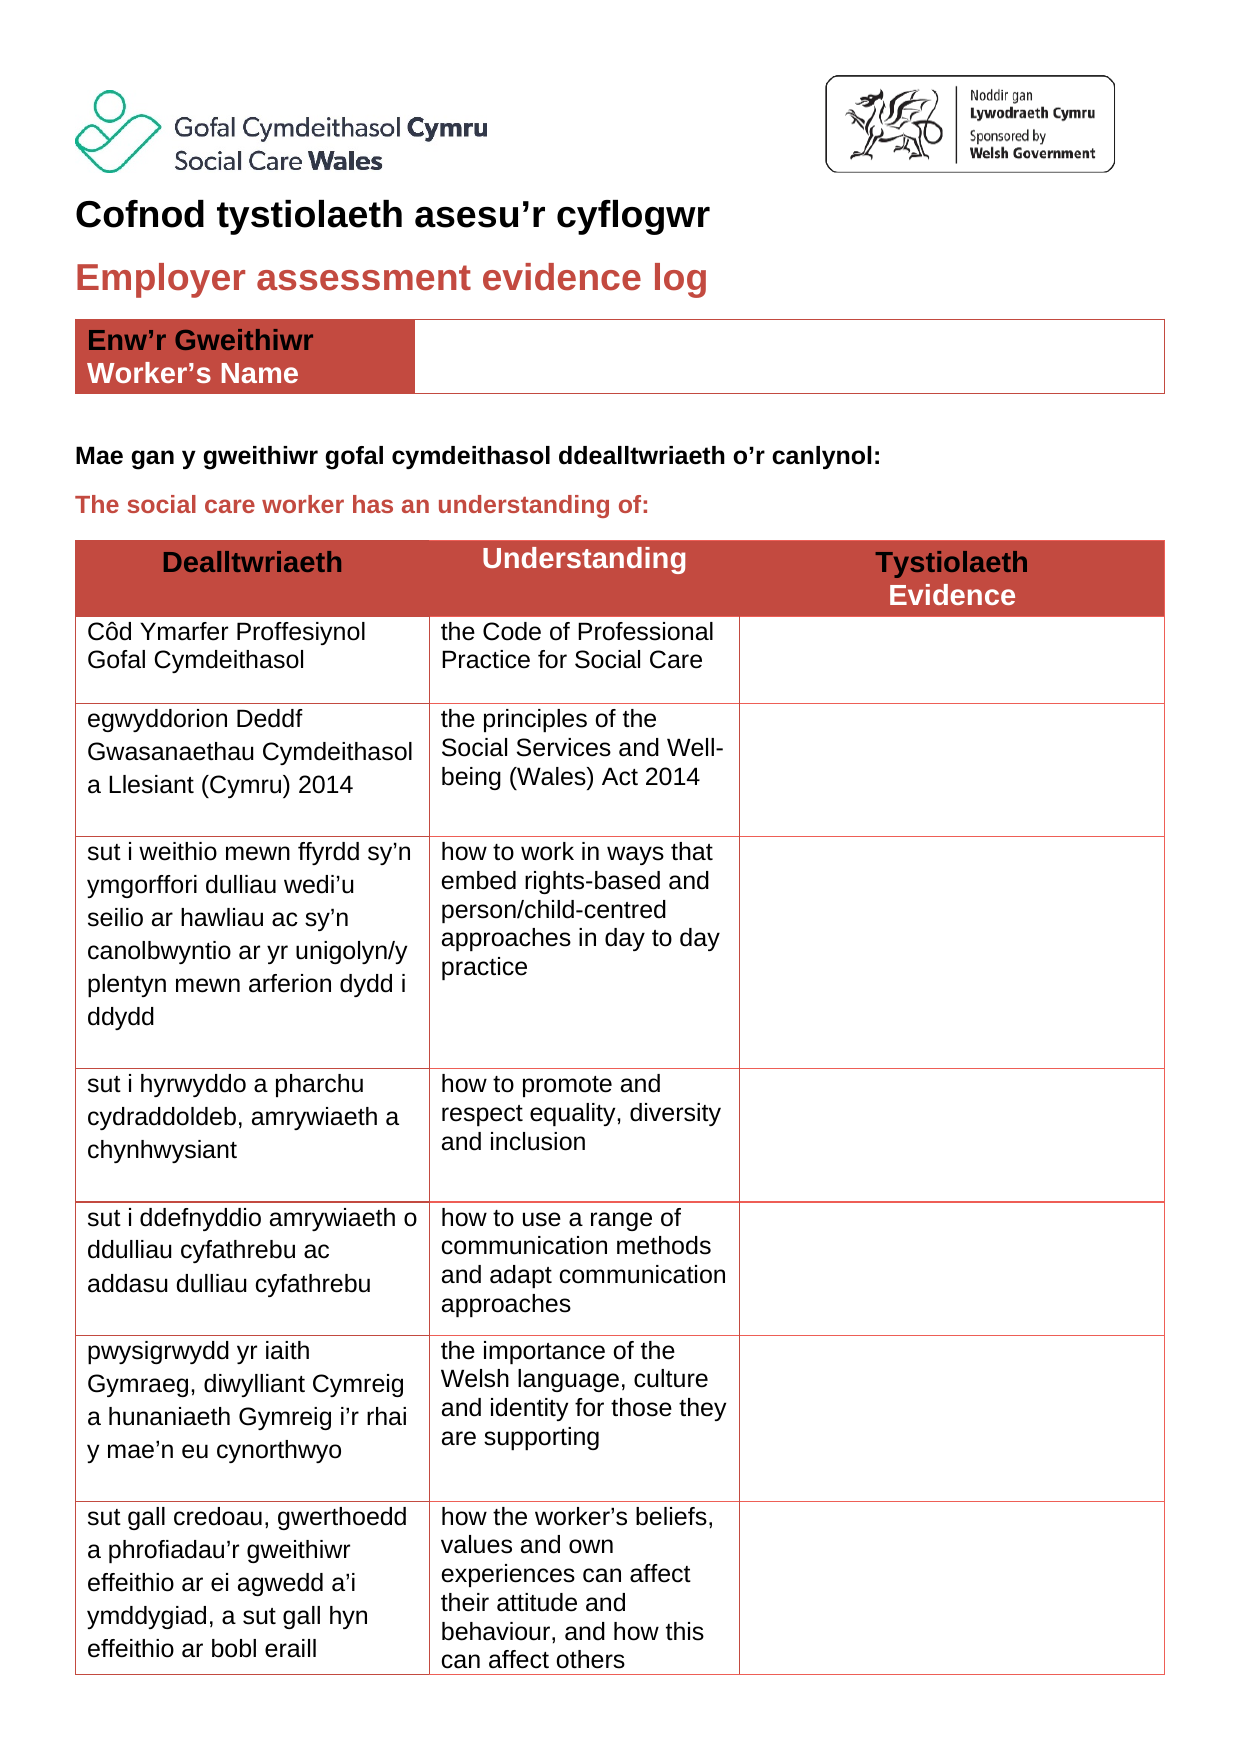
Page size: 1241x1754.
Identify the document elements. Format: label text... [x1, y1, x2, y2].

table_cell [740, 837, 1164, 1068]
table_cell how to use a range of communication methods and adapt communication approaches [430, 1203, 739, 1334]
table_cell [740, 704, 1164, 836]
table_cell how to work in ways that embed rights-based and person/child-centred approaches in day to day practice [430, 837, 739, 1068]
subtitle Employer assessment evidence log [75, 255, 1165, 298]
table_header Enw’r Gweithiwr Worker’s Name [76, 320, 414, 393]
table_cell how to promote and respect equality, diversity and inclusion [430, 1069, 739, 1201]
subtitle Cofnod tystiolaeth asesu’r cyflogwr [75, 192, 1165, 235]
table_cell the principles of the Social Services and Well-being (Wales) Act 2014 [430, 704, 739, 836]
table_cell egwyddorion Deddf Gwasanaethau Cymdeithasol a Llesiant (Cymru) 2014 [76, 704, 429, 836]
table_cell Côd Ymarfer Proffesiynol Gofal Cymdeithasol [76, 617, 429, 703]
picture [75, 90, 487, 173]
table_header Tystiolaeth Evidence [740, 541, 1164, 616]
table_header [415, 320, 1164, 393]
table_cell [430, 1502, 739, 1674]
table_cell the importance of the Welsh language, culture and identity for those they are supporting [430, 1336, 739, 1501]
text The social care worker has an understanding of: [75, 491, 1165, 519]
table_cell pwysigrwydd yr iaith Gymraeg, diwylliant Cymreig a hunaniaeth Gymreig i’r rhai y mae’n eu cynorthwyo [76, 1336, 429, 1501]
table_cell sut i ddefnyddio amrywiaeth o ddulliau cyfathrebu ac addasu dulliau cyfathrebu [76, 1203, 429, 1334]
table_cell the Code of Professional Practice for Social Care [430, 617, 739, 703]
table_cell [740, 1203, 1164, 1334]
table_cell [76, 1502, 429, 1674]
table_cell [740, 1069, 1164, 1201]
table_cell [740, 1336, 1164, 1501]
table_cell sut i hyrwyddo a pharchu cydraddoldeb, amrywiaeth a chynhwysiant [76, 1069, 429, 1201]
table_cell [740, 1502, 1164, 1674]
picture [825, 75, 1116, 173]
text Mae gan y gweithiwr gofal cymdeithasol ddealltwriaeth o’r canlynol: [75, 441, 1165, 469]
table_header Dealltwriaeth [76, 541, 429, 616]
table_cell sut i weithio mewn ffyrdd sy’n ymgorffori dulliau wedi’u seilio ar hawliau ac sy’n canolbwyntio ar yr unigolyn/y plentyn mewn arferion dydd i ddydd [76, 837, 429, 1068]
table_header Understanding [430, 541, 739, 616]
table_cell [740, 617, 1164, 703]
